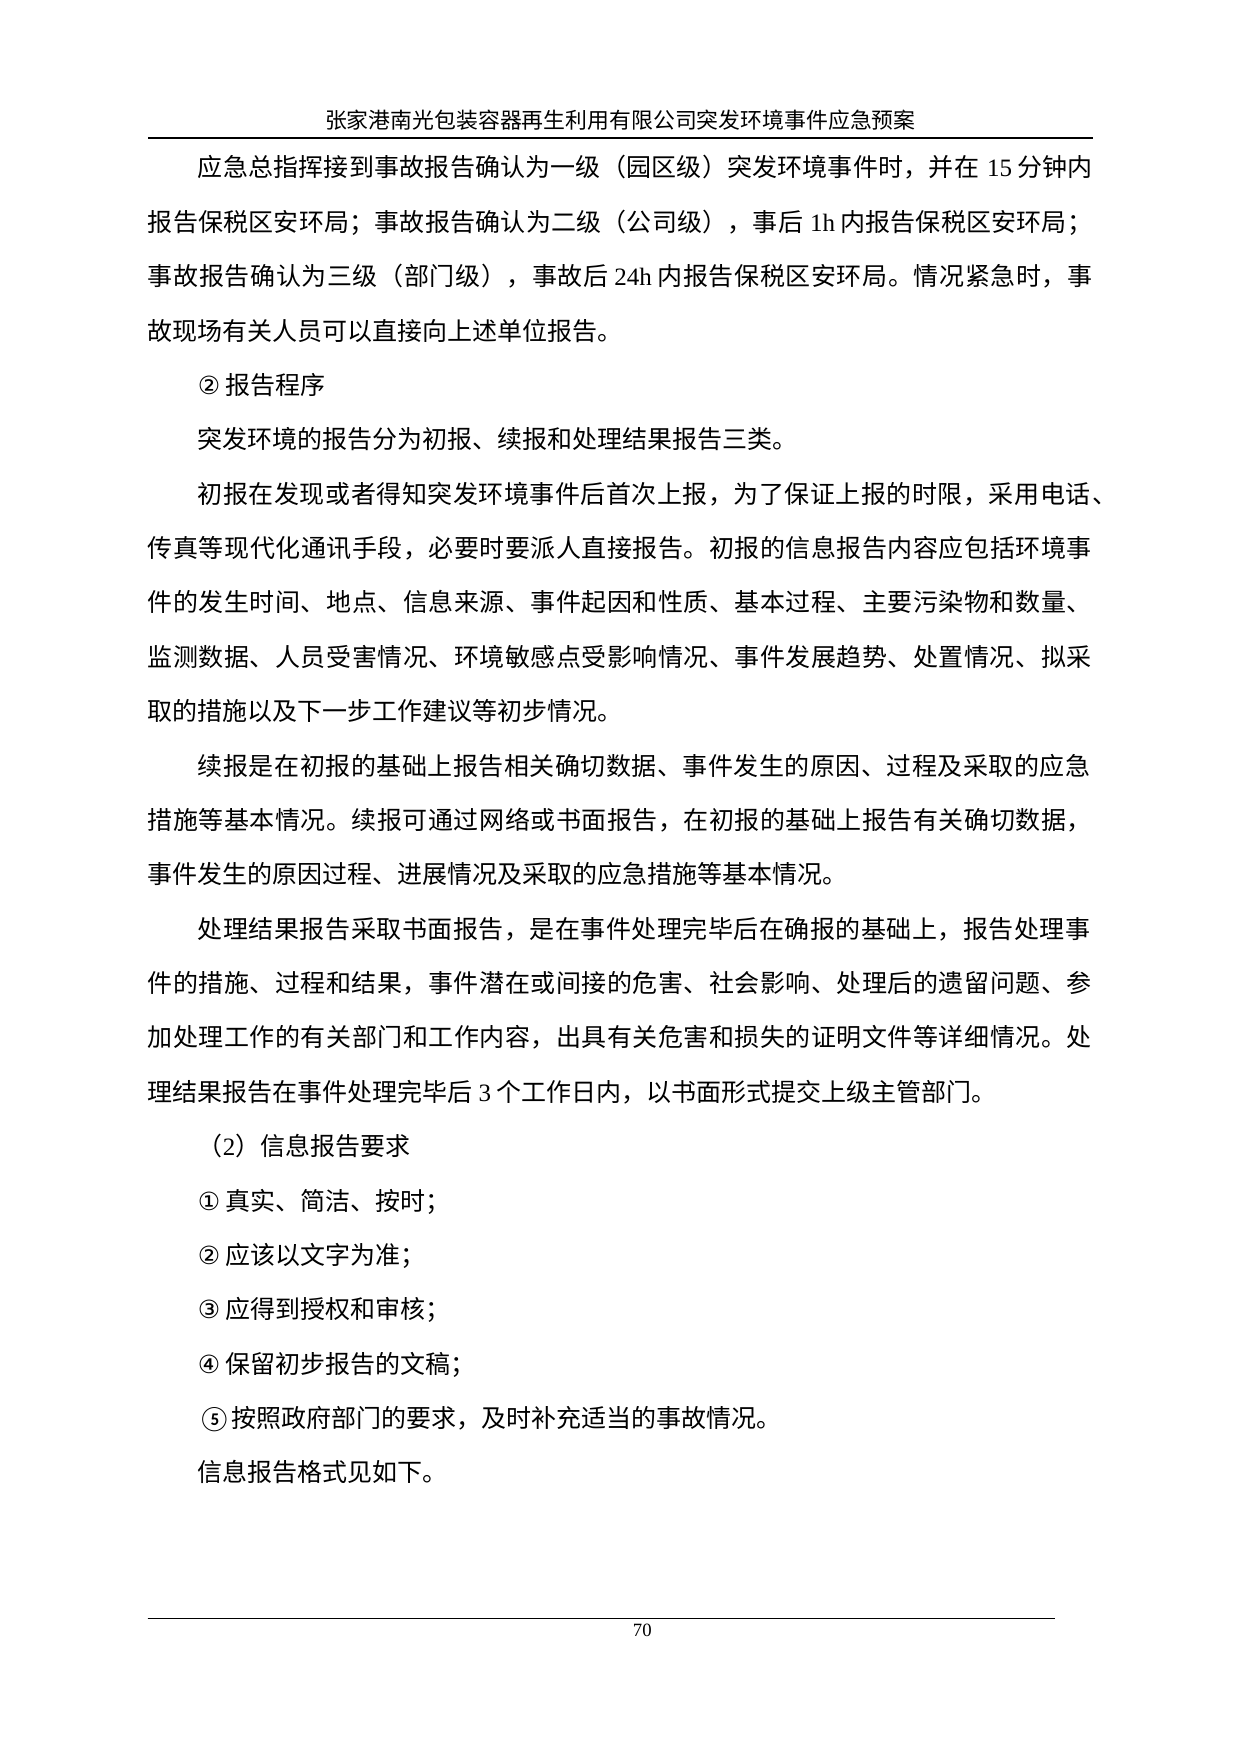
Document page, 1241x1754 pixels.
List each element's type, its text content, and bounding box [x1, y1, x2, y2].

text ②报告程序 [148, 365, 1093, 402]
text ①真实、简洁、按时； [148, 1181, 1093, 1217]
text 处理结果报告采取书面报告，是在事件处理完毕后在确报的基础上，报告处理事件的措施、过程和结果，事件潜在或间接的危害、社会影响、处理后的遗留问题、参加处理工作的有关部门和工作内容，出具有关危害和损失的证明文件等详细情况。处理结果报告在事件处理完毕后 3个工作日内，以书面形式提交上级主管部门。 [148, 909, 1093, 1108]
text ④保留初步报告的文稿； [148, 1344, 1093, 1380]
text 应急总指挥接到事故报告确认为一级（园区级）突发环境事件时，并在15分钟内报告保税区安环局；事故报告确认为二级（公司级），事后1h内报告保税区安环局；事故报告确认为三级（部门级），事故后24h内报告保税区安环局。情况紧急时，事故现场有关人员可以直接向上述单位报告。 [148, 148, 1093, 347]
text 突发环境的报告分为初报、续报和处理结果报告三类。 [148, 420, 1093, 456]
list ⑤按照政府部门的要求，及时补充适当的事故情况。 [148, 1398, 1093, 1435]
text 初报在发现或者得知突发环境事件后首次上报，为了保证上报的时限，采用电话、传真等现代化通讯手段，必要时要派人直接报告。初报的信息报告内容应包括环境事件的发生时间、地点、信息来源、事件起因和性质、基本过程、主要污染物和数量、监测数据、人员受害情况、环境敏感点受影响情况、事件发展趋势、处置情况、拟采取的措施以及下一步工作建议等初步情况。 [148, 474, 1093, 728]
text 信息报告格式见如下。 [148, 1453, 1093, 1489]
text ③应得到授权和审核； [148, 1290, 1093, 1326]
text （2）信息报告要求 [148, 1127, 1093, 1163]
text ②应该以文字为准； [148, 1235, 1093, 1272]
text 续报是在初报的基础上报告相关确切数据、事件发生的原因、过程及采取的应急措施等基本情况。续报可通过网络或书面报告，在初报的基础上报告有关确切数据，事件发生的原因过程、进展情况及采取的应急措施等基本情况。 [148, 746, 1093, 891]
